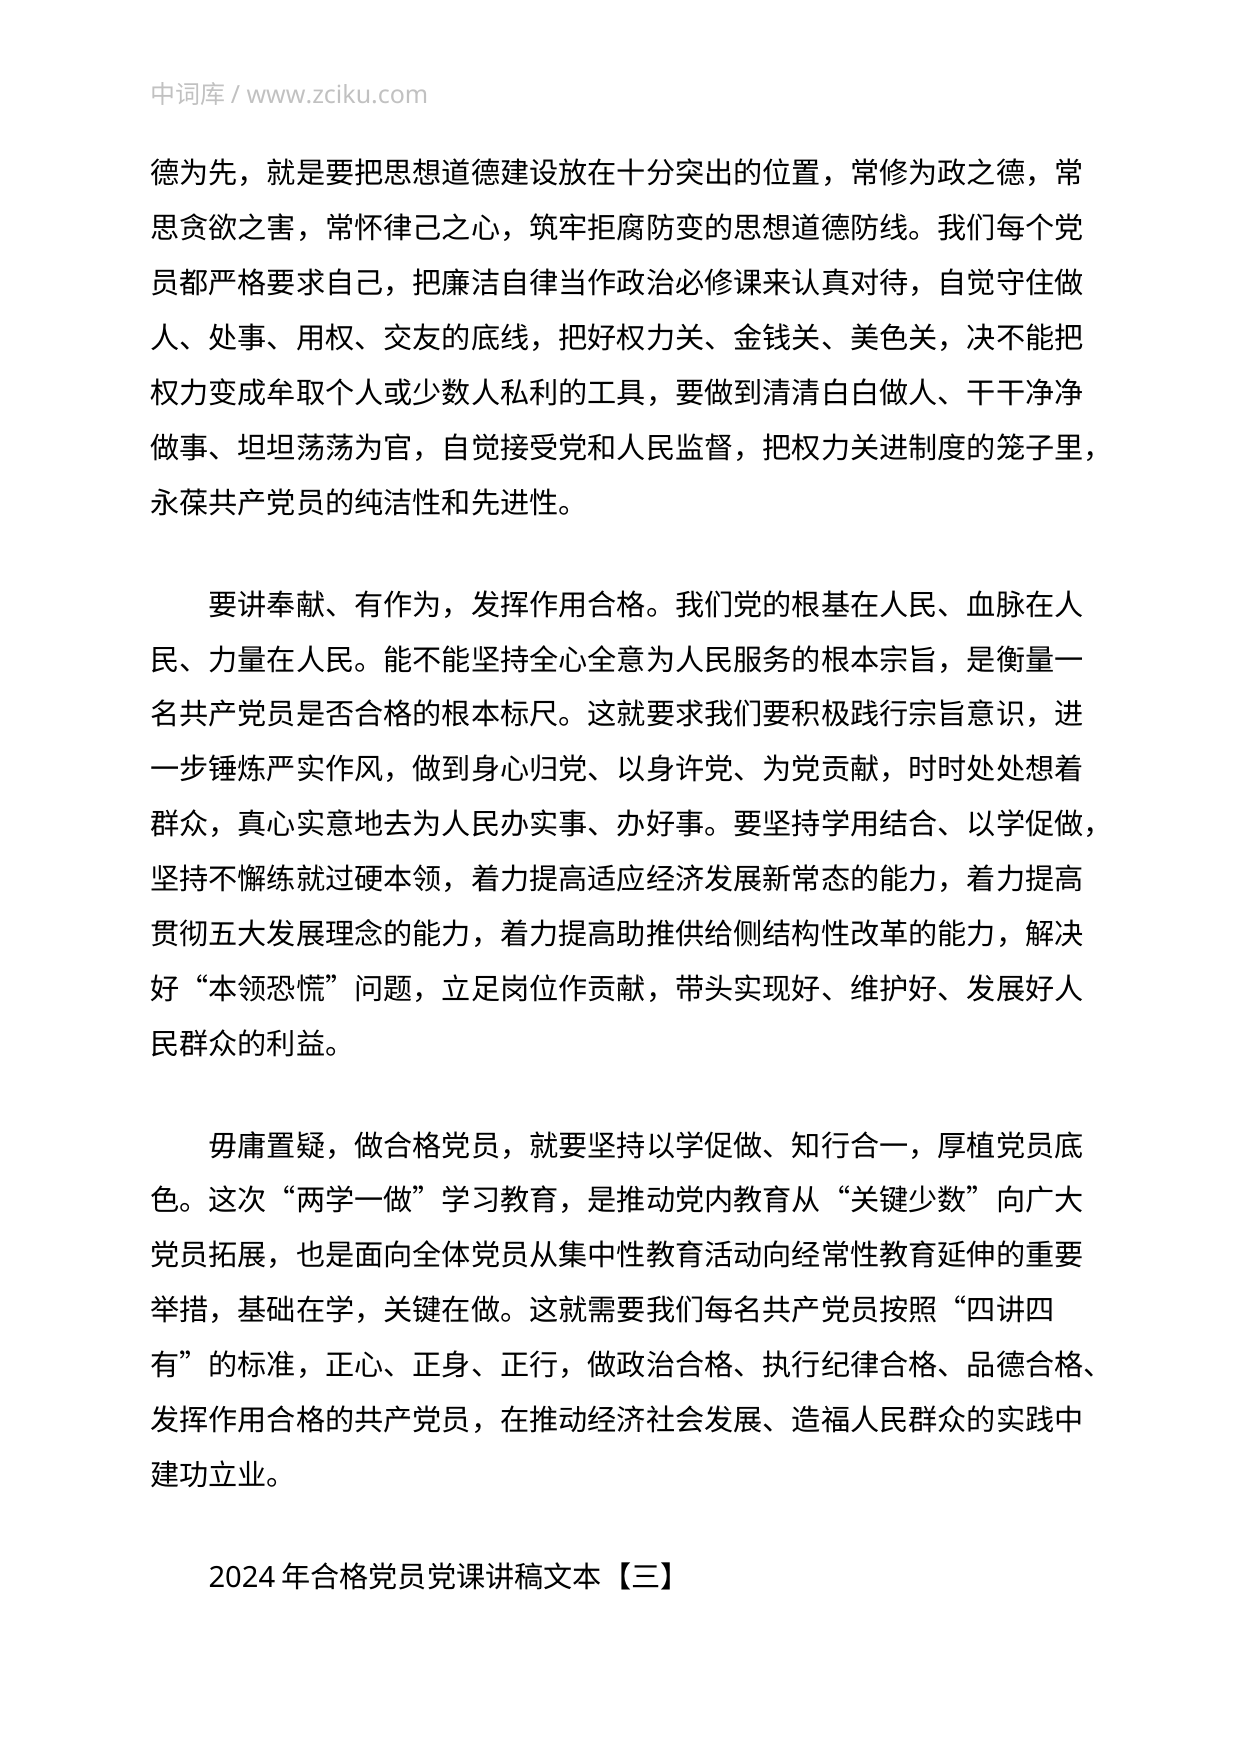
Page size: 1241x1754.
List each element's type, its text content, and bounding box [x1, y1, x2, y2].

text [150, 150, 1090, 522]
text 毋庸置疑，做合格党员，就要坚持以学促做、知行合一，厚植党员底色。这次“两学一做”学习教育，是推动党内教育从“关键少数”向广大党员拓展，也是面向全体党员从集中性教育活动向经常性教育延伸的重要举措，基础在学，关键在做。这就需要我们每名共产党员按照“四讲四有”的标准，正心、正身、正行，做政治合格、执行纪律合格、品德合格、发挥作用合格的共产党员，在推动经济社会发展、造福人民群众的实践中建功立业。 [150, 1122, 1090, 1494]
text 2024年合格党员党课讲稿文本【三】 [150, 1553, 1090, 1596]
text 要讲奉献、有作为，发挥作用合格。我们党的根基在人民、血脉在人民、力量在人民。能不能坚持全心全意为人民服务的根本宗旨，是衡量一名共产党员是否合格的根本标尺。这就要求我们要积极践行宗旨意识，进一步锤炼严实作风，做到身心归党、以身许党、为党贡献，时时处处想着群众，真心实意地去为人民办实事、办好事。要坚持学用结合、以学促做，坚持不懈练就过硬本领，着力提高适应经济发展新常态的能力，着力提高贯彻五大发展理念的能力，着力提高助推供给侧结构性改革的能力，解决好“本领恐慌”问题，立足岗位作贡献，带头实现好、维护好、发展好人民群众的利益。 [150, 581, 1090, 1063]
